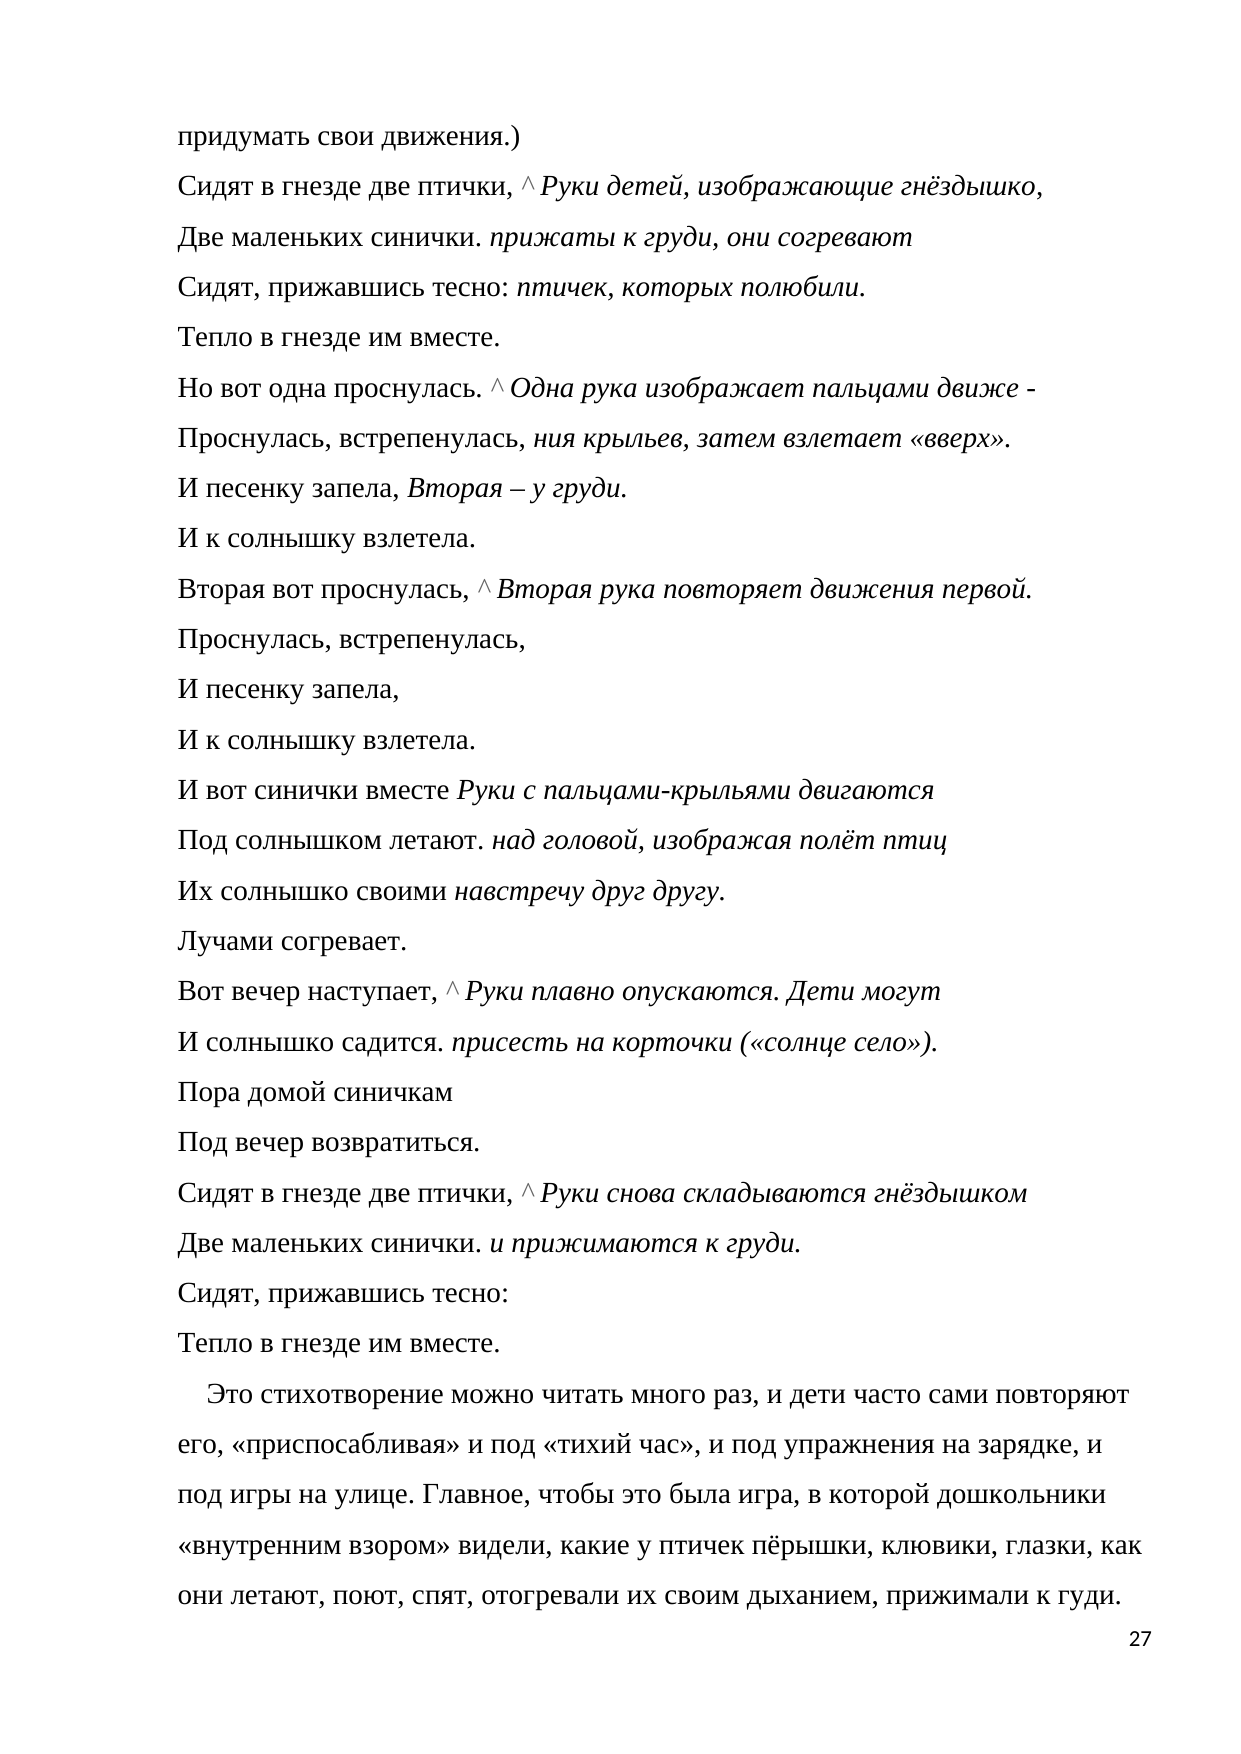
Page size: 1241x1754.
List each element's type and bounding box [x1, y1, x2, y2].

text [177, 118, 1152, 1611]
